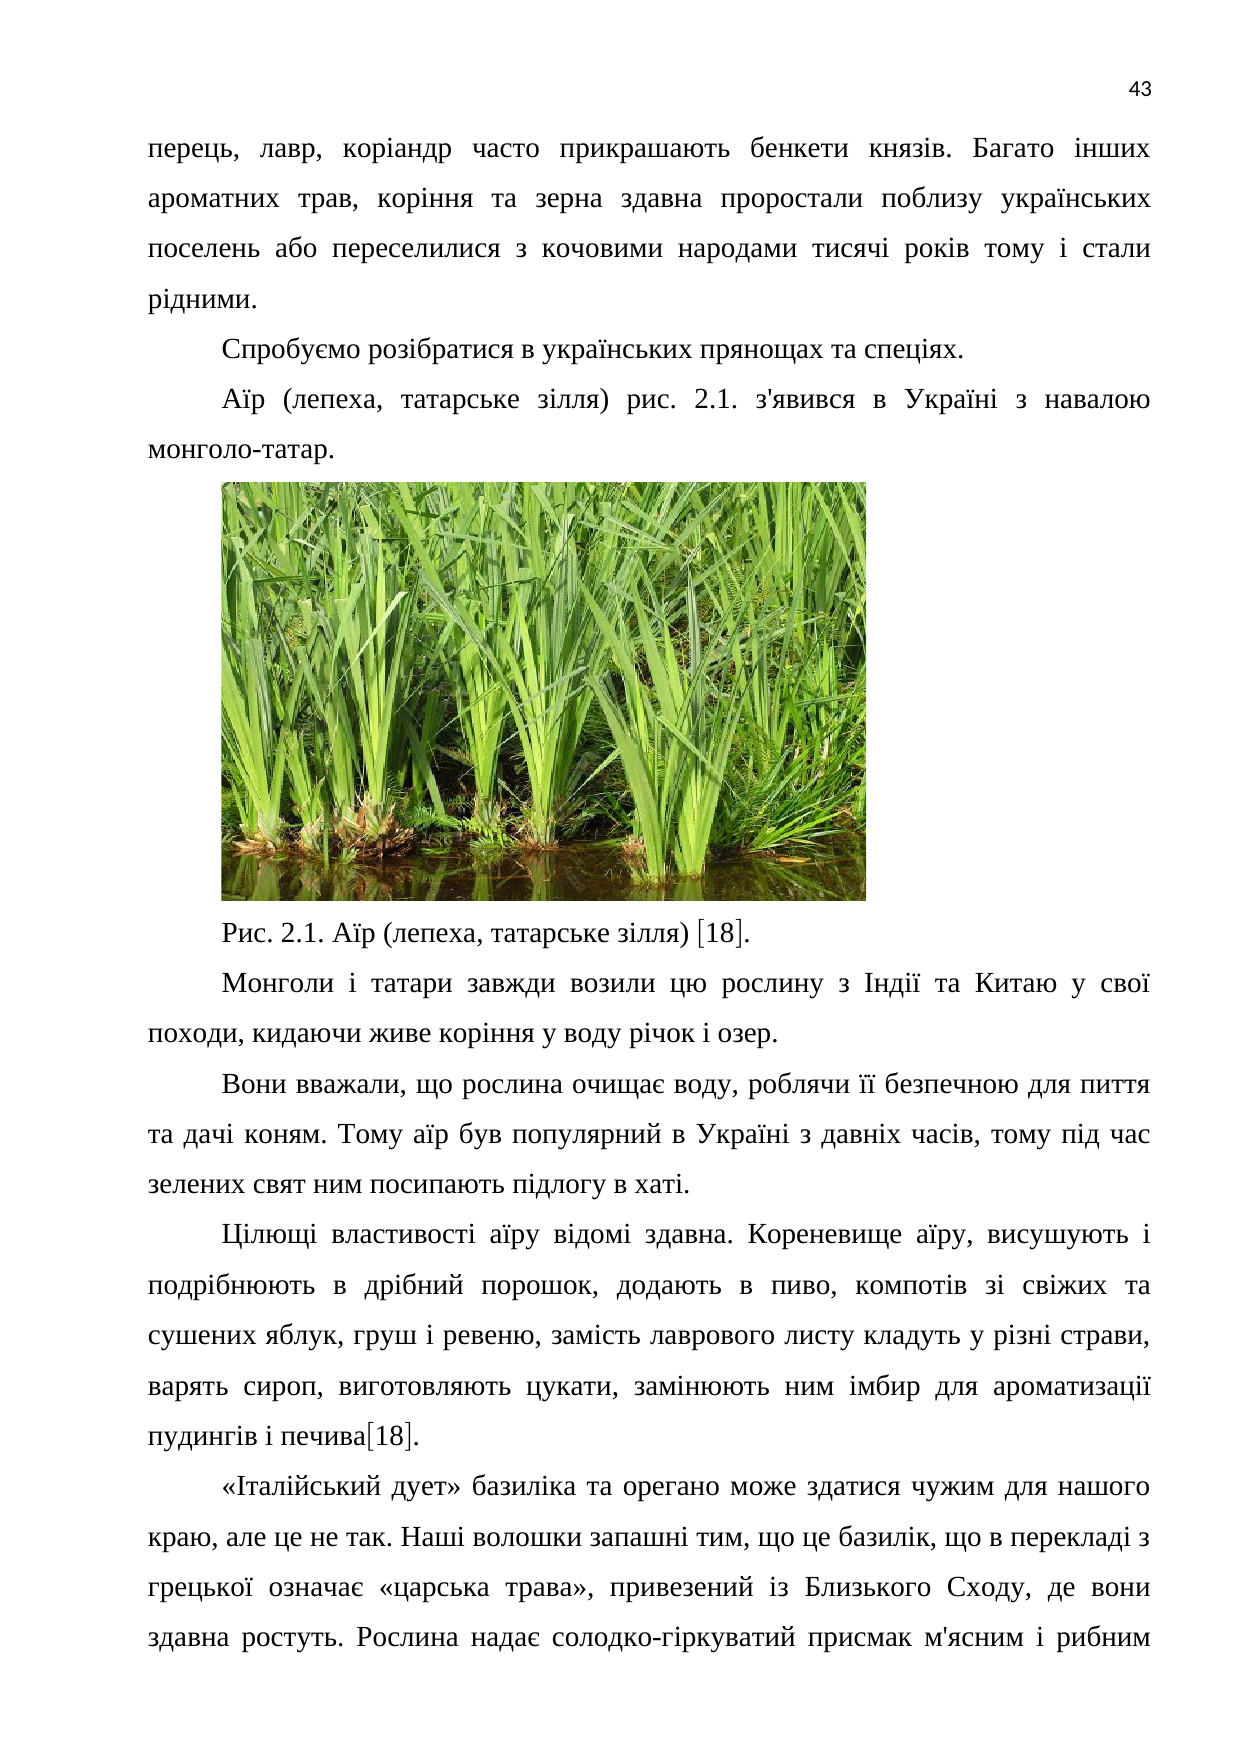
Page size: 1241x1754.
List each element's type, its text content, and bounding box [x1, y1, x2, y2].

text Цілющі властивості аїру відомі здавна. Кореневище аїру, висушують і подрібнюють в дрібний порошок, додають в пиво, компотів зі свіжих та сушених яблук, груш і ревеню, замість лаврового листу кладуть у різні страви, варять сироп, виготовляють цукати, замінюють ним імбир для ароматизації пудингів і печива18. [148, 1217, 1152, 1452]
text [148, 1468, 1152, 1653]
text Рис. 2.1. Аїр (лепеха, татарське зілля) 18. [148, 915, 1152, 948]
picture [221, 482, 867, 901]
text Монголи і татари завжди возили цю рослину з Індії та Китаю у свої походи, кидаючи живе коріння у воду річок і озер. [148, 965, 1152, 1049]
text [148, 130, 1152, 314]
text Спробуємо розібратися в українських прянощах та спеціях. [148, 331, 1152, 364]
text Аїр (лепеха, татарське зілля) рис. 2.1. з'явився в Україні з навалою монголо-татар. [148, 381, 1152, 465]
text Вони вважали, що рослина очищає воду, роблячи її безпечною для пиття та дачі коням. Тому аїр був популярний в Україні з давніх часів, тому під час зелених свят ним посипають підлогу в хаті. [148, 1066, 1152, 1200]
